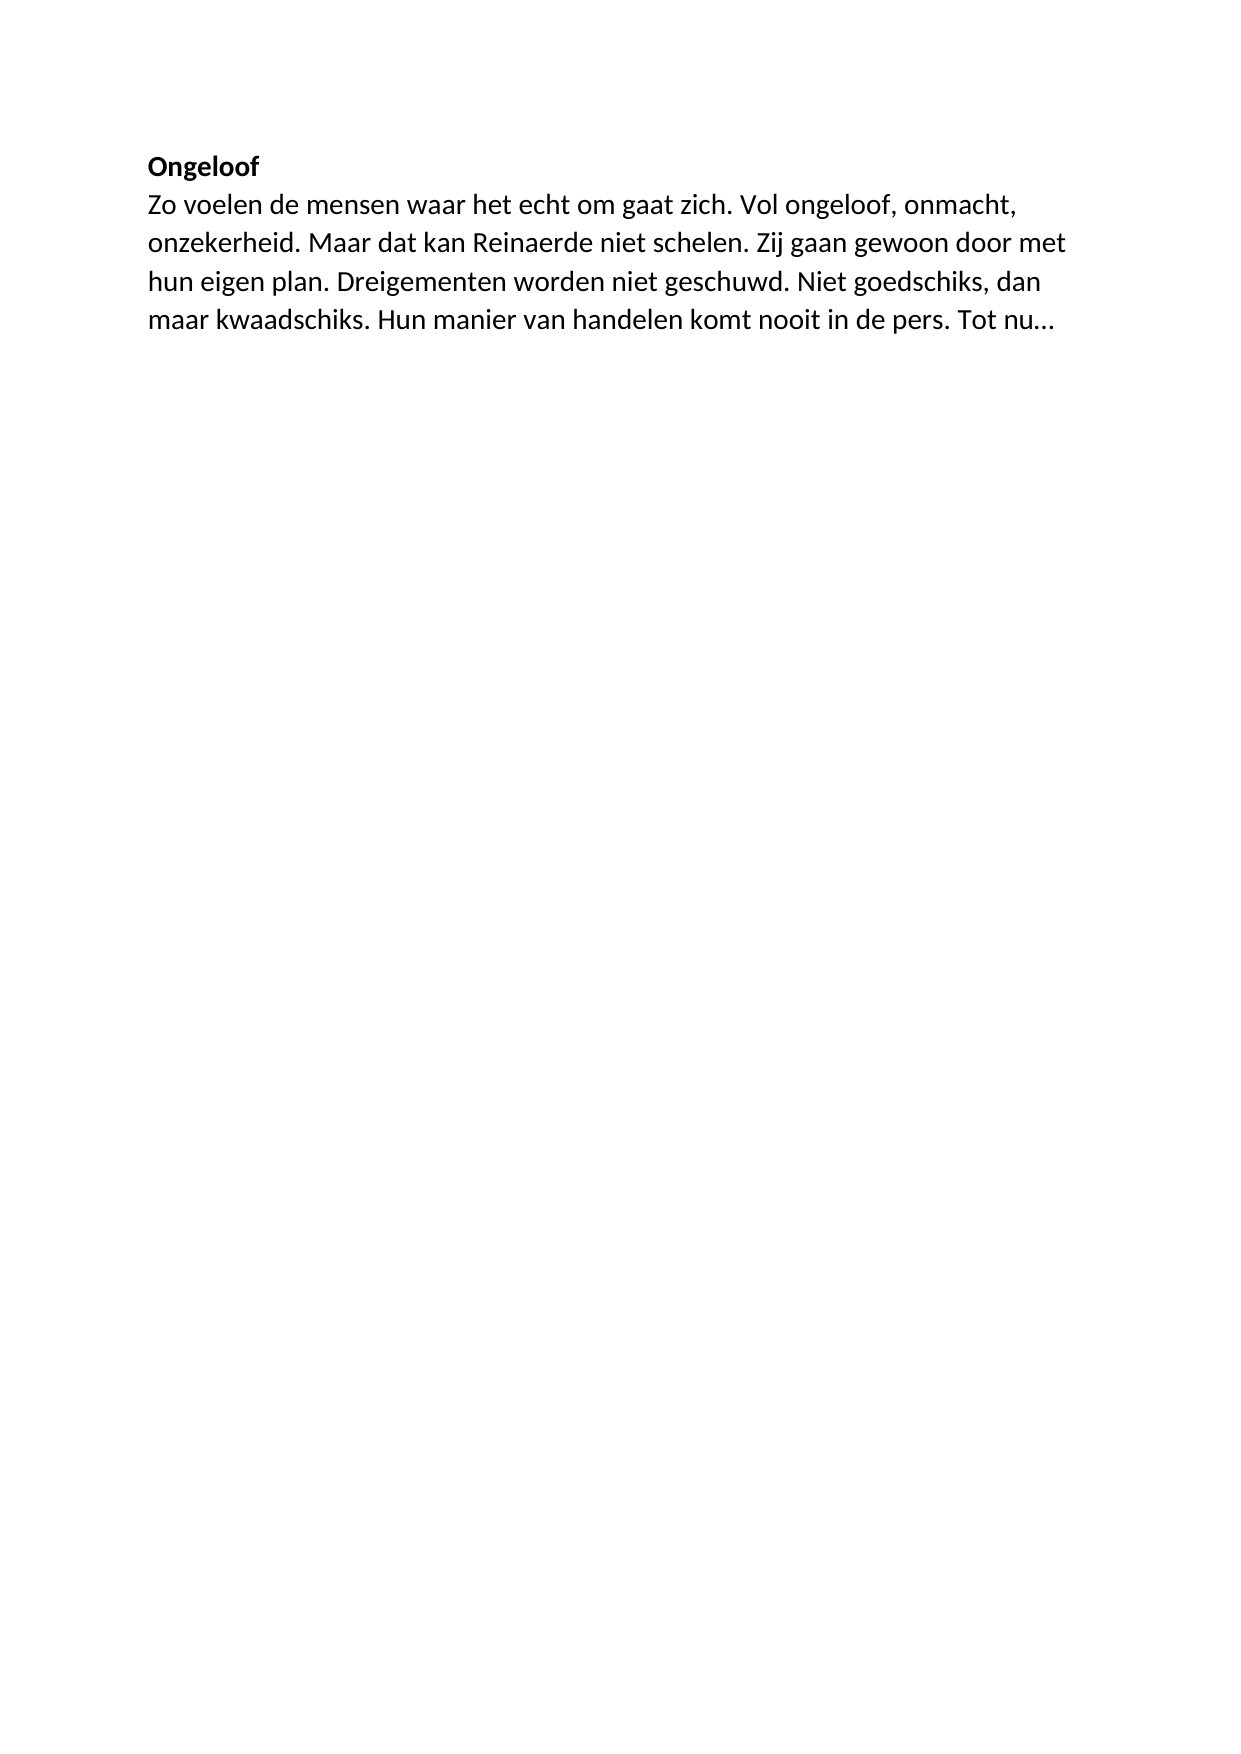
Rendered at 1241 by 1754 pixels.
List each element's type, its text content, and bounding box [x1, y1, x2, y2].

text Ongeloof Zo voelen de mensen waar het echt om gaat zich. Vol ongeloof, onmacht, onzekerheid. Maar dat kan Reinaerde niet schelen. Zij gaan gewoon door met hun eigen plan. Dreigementen worden niet geschuwd. Niet goedschiks, dan maar kwaadschiks. Hun manier van handelen komt nooit in de pers. Tot nu… [148, 148, 1093, 337]
